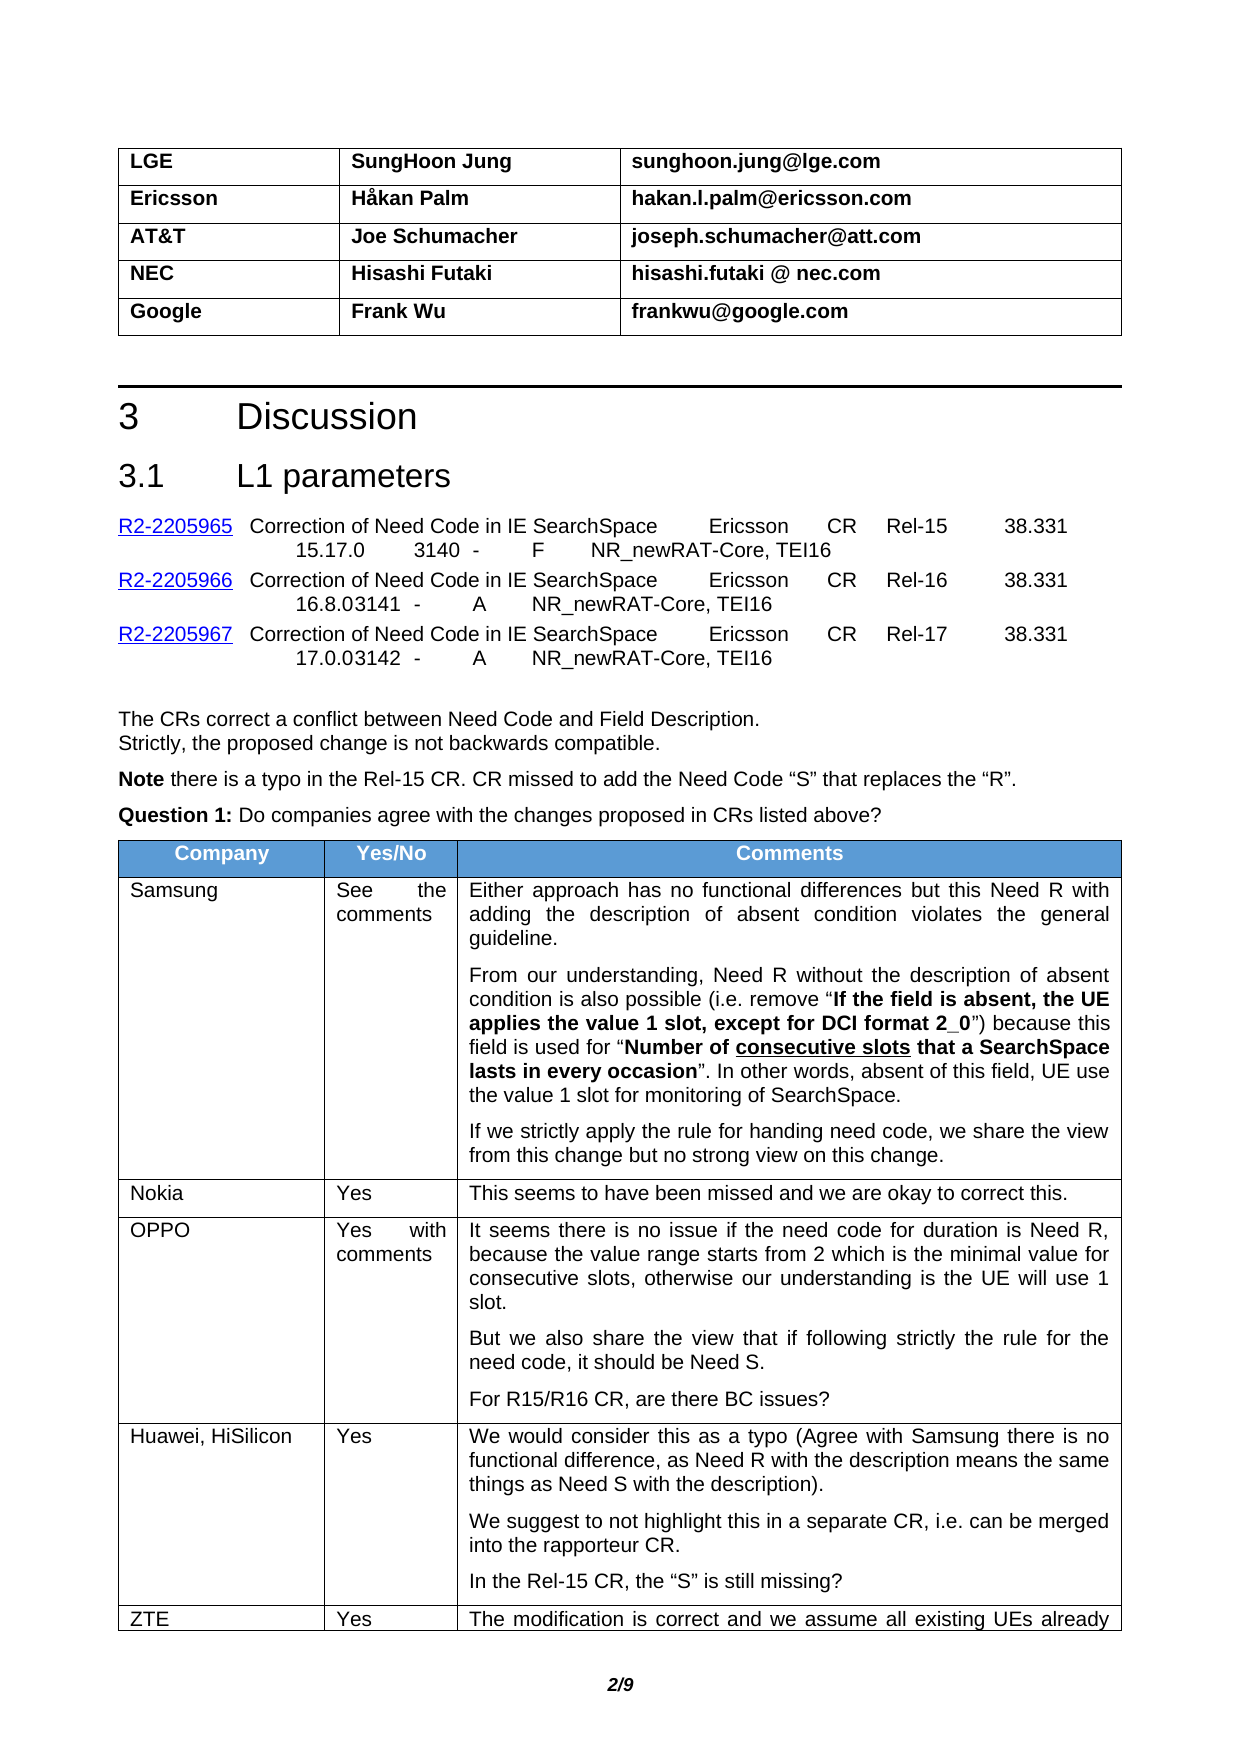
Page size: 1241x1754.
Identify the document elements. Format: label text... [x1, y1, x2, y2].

text Question 1: Do companies agree with the changes proposed in CRs listed above? [118, 803, 1122, 827]
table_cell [458, 1606, 1121, 1630]
table_cell Google [119, 299, 339, 335]
table_cell joseph.schumacher@att.com [621, 224, 1121, 260]
table_cell Ericsson [119, 186, 339, 223]
table_cell Yes with comments [325, 1218, 457, 1423]
title R2-2205967 Correction of Need Code in IE SearchSpace Ericsson CR Rel-17 38.331 17.0.0 3142 - A NR_newRAT-Core, TEI16 [118, 622, 1122, 670]
table_cell LGE [119, 149, 339, 185]
text The CRs correct a conflict between Need Code and Field Description. Strictly, the proposed change is not backwards compatible. [118, 706, 1122, 754]
table_cell Huawei, HiSilicon [119, 1424, 324, 1605]
title R2-2205965 Correction of Need Code in IE SearchSpace Ericsson CR Rel-15 38.331 15.17.0 3140 - F NR_newRAT-Core, TEI16 [118, 514, 1122, 562]
text Note there is a typo in the Rel-15 CR. CR missed to add the Need Code “S” that replaces the “R”. [118, 767, 1122, 791]
table_cell Yes [325, 1606, 457, 1630]
table_cell Yes [325, 1180, 457, 1217]
table_header Company [119, 841, 324, 877]
table_cell SungHoon Jung [340, 149, 620, 185]
table_cell It seems there is no issue if the need code for duration is Need R, because the value range starts from 2 which is the minimal value for consecutive slots, otherwise our understanding is the UE will use 1 slot. But we also share the view that if following strictly the rule for the need code, it should be Need S. For R15/R16 CR, are there BC issues? [458, 1218, 1121, 1423]
title R2-2205966 Correction of Need Code in IE SearchSpace Ericsson CR Rel-16 38.331 16.8.0 3141 - A NR_newRAT-Core, TEI16 [118, 568, 1122, 616]
table_cell OPPO [119, 1218, 324, 1423]
table_cell hisashi.futaki @ nec.com [621, 261, 1121, 298]
table_header Comments [458, 841, 1121, 877]
table_cell Håkan Palm [340, 186, 620, 223]
table_cell See the comments [325, 878, 457, 1179]
table_cell Either approach has no functional differences but this Need R with adding the description of absent condition violates the general guideline. From our understanding, Need R without the description of absent condition is also possible (i.e. remove “If the field is absent, the UE applies the value 1 slot, except for DCI format 2_0”) because this field is used for “Number of consecutive slots that a SearchSpace lasts in every occasion”. In other words, absent of this field, UE use the value 1 slot for monitoring of SearchSpace. If we strictly apply the rule for handing need code, we share the view from this change but no strong view on this change. [458, 878, 1121, 1179]
table_cell Joe Schumacher [340, 224, 620, 260]
table_cell Hisashi Futaki [340, 261, 620, 298]
table_cell hakan.l.palm@ericsson.com [621, 186, 1121, 223]
table_cell We would consider this as a typo (Agree with Samsung there is no functional difference, as Need R with the description means the same things as Need S with the description). We suggest to not highlight this in a separate CR, i.e. can be merged into the rapporteur CR. In the Rel-15 CR, the “S” is still missing? [458, 1424, 1121, 1605]
table_header Yes/No [325, 841, 457, 877]
subtitle 3.1 L1 parameters [118, 456, 1122, 495]
table_cell Yes [325, 1424, 457, 1605]
subtitle 3 Discussion [118, 388, 1122, 438]
table_cell This seems to have been missed and we are okay to correct this. [458, 1180, 1121, 1217]
table_cell NEC [119, 261, 339, 298]
table_cell sunghoon.jung@lge.com [621, 149, 1121, 185]
table_cell ZTE [119, 1606, 324, 1630]
table_cell Frank Wu [340, 299, 620, 335]
table_cell frankwu@google.com [621, 299, 1121, 335]
table_cell Nokia [119, 1180, 324, 1217]
table_cell Samsung [119, 878, 324, 1179]
table_cell AT&T [119, 224, 339, 260]
